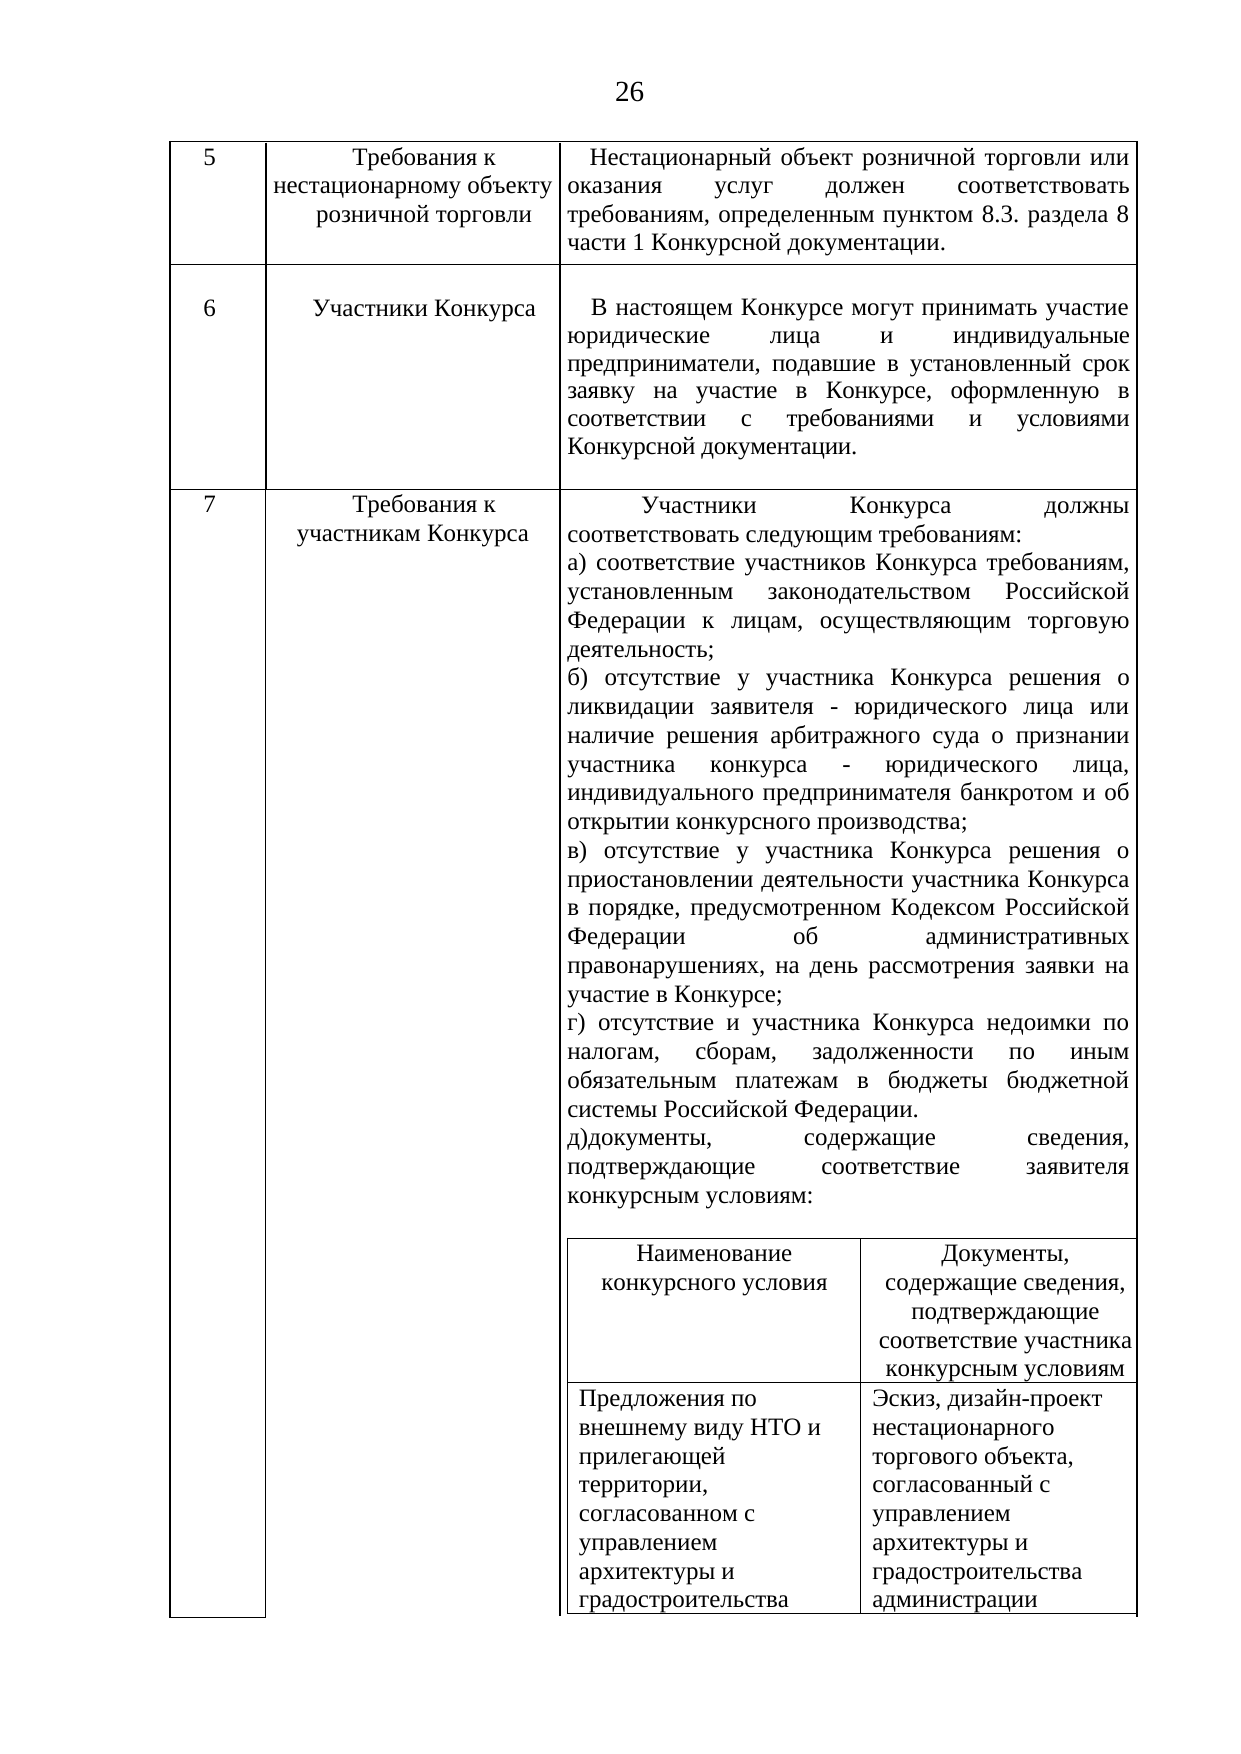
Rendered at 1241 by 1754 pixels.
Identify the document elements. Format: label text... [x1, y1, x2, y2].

table_cell 5 [171, 142, 266, 263]
table_cell 6 [171, 265, 265, 488]
table_cell Требования к нестационарному объекту розничной торговли [267, 142, 560, 263]
table_cell 7 [171, 490, 265, 1617]
table_cell Нестационарный объект розничной торговли или оказания услуг должен соответствовать требованиям, определенным пунктом 8.3. раздела 8 части 1 Конкурсной документации. [561, 142, 1136, 263]
table_cell Участники Конкурса [267, 265, 559, 488]
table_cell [266, 490, 560, 1617]
table_cell В настоящем Конкурсе могут принимать участие юридические лица и индивидуальные предприниматели, подавшие в установленный срок заявку на участие в Конкурсе, оформленную в соответствии с требованиями и условиями Конкурсной документации. [561, 265, 1136, 488]
